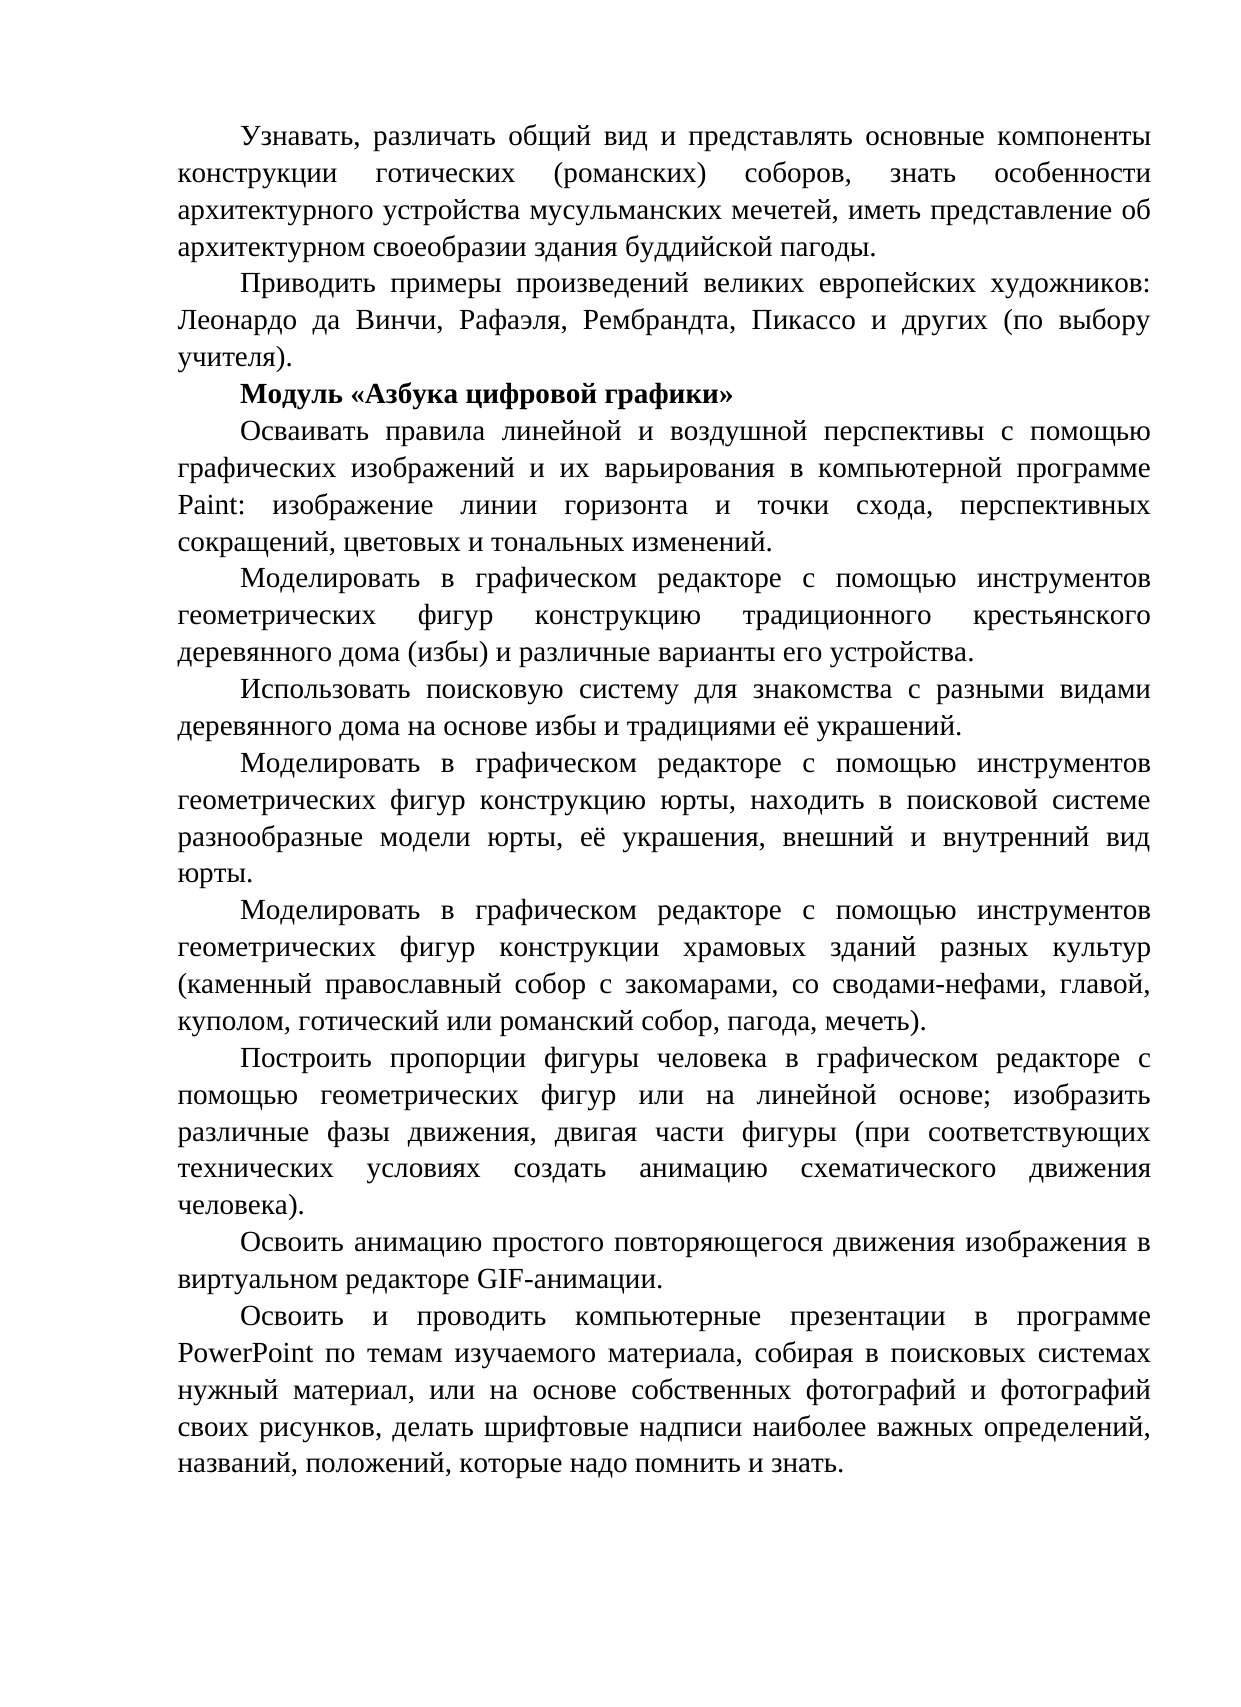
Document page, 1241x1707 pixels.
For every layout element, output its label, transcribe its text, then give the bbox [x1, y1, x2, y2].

text Построить пропорции фигуры человека в графическом редакторе с помощью геометрических фигур или на линейной основе; изобразить различные фазы движения, двигая части фигуры (при соответствующих технических условиях создать анимацию схематического движения человека). [177, 1040, 1152, 1221]
text Освоить анимацию простого повторяющегося движения изображения в виртуальном редакторе GIF-анимации. [177, 1224, 1152, 1295]
text Модуль «Азбука цифровой графики» [177, 376, 1152, 410]
text Моделировать в графическом редакторе с помощью инструментов геометрических фигур конструкцию юрты, находить в поисковой системе разнообразные модели юрты, её украшения, внешний и внутренний вид юрты. [177, 745, 1152, 889]
text Использовать поисковую систему для знакомства с разными видами деревянного дома на основе избы и традициями её украшений. [177, 671, 1152, 742]
text Узнавать, различать общий вид и представлять основные компоненты конструкции готических (романских) соборов, знать особенности архитектурного устройства мусульманских мечетей, иметь представление об архитектурном своеобразии здания буддийской пагоды. [177, 118, 1152, 262]
text Моделировать в графическом редакторе с помощью инструментов геометрических фигур конструкцию традиционного крестьянского деревянного дома (избы) и различные варианты его устройства. [177, 561, 1152, 668]
text Осваивать правила линейной и воздушной перспективы с помощью графических изображений и их варьирования в компьютерной программе Paint: изображение линии горизонта и точки схода, перспективных сокращений, цветовых и тональных изменений. [177, 413, 1152, 557]
text Приводить примеры произведений великих европейских художников: Леонардо да Винчи, Рафаэля, Рембрандта, Пикассо и других (по выбору учителя). [177, 266, 1152, 373]
text Моделировать в графическом редакторе с помощью инструментов геометрических фигур конструкции храмовых зданий разных культур (каменный православный собор с закомарами, со сводами-нефами, главой, куполом, готический или романский собор, пагода, мечеть). [177, 892, 1152, 1037]
text Освоить и проводить компьютерные презентации в программе PowerPoint по темам изучаемого материала, собирая в поисковых системах нужный материал, или на основе собственных фотографий и фотографий своих рисунков, делать шрифтовые надписи наиболее важных определений, названий, положений, которые надо помнить и знать. [177, 1298, 1152, 1479]
